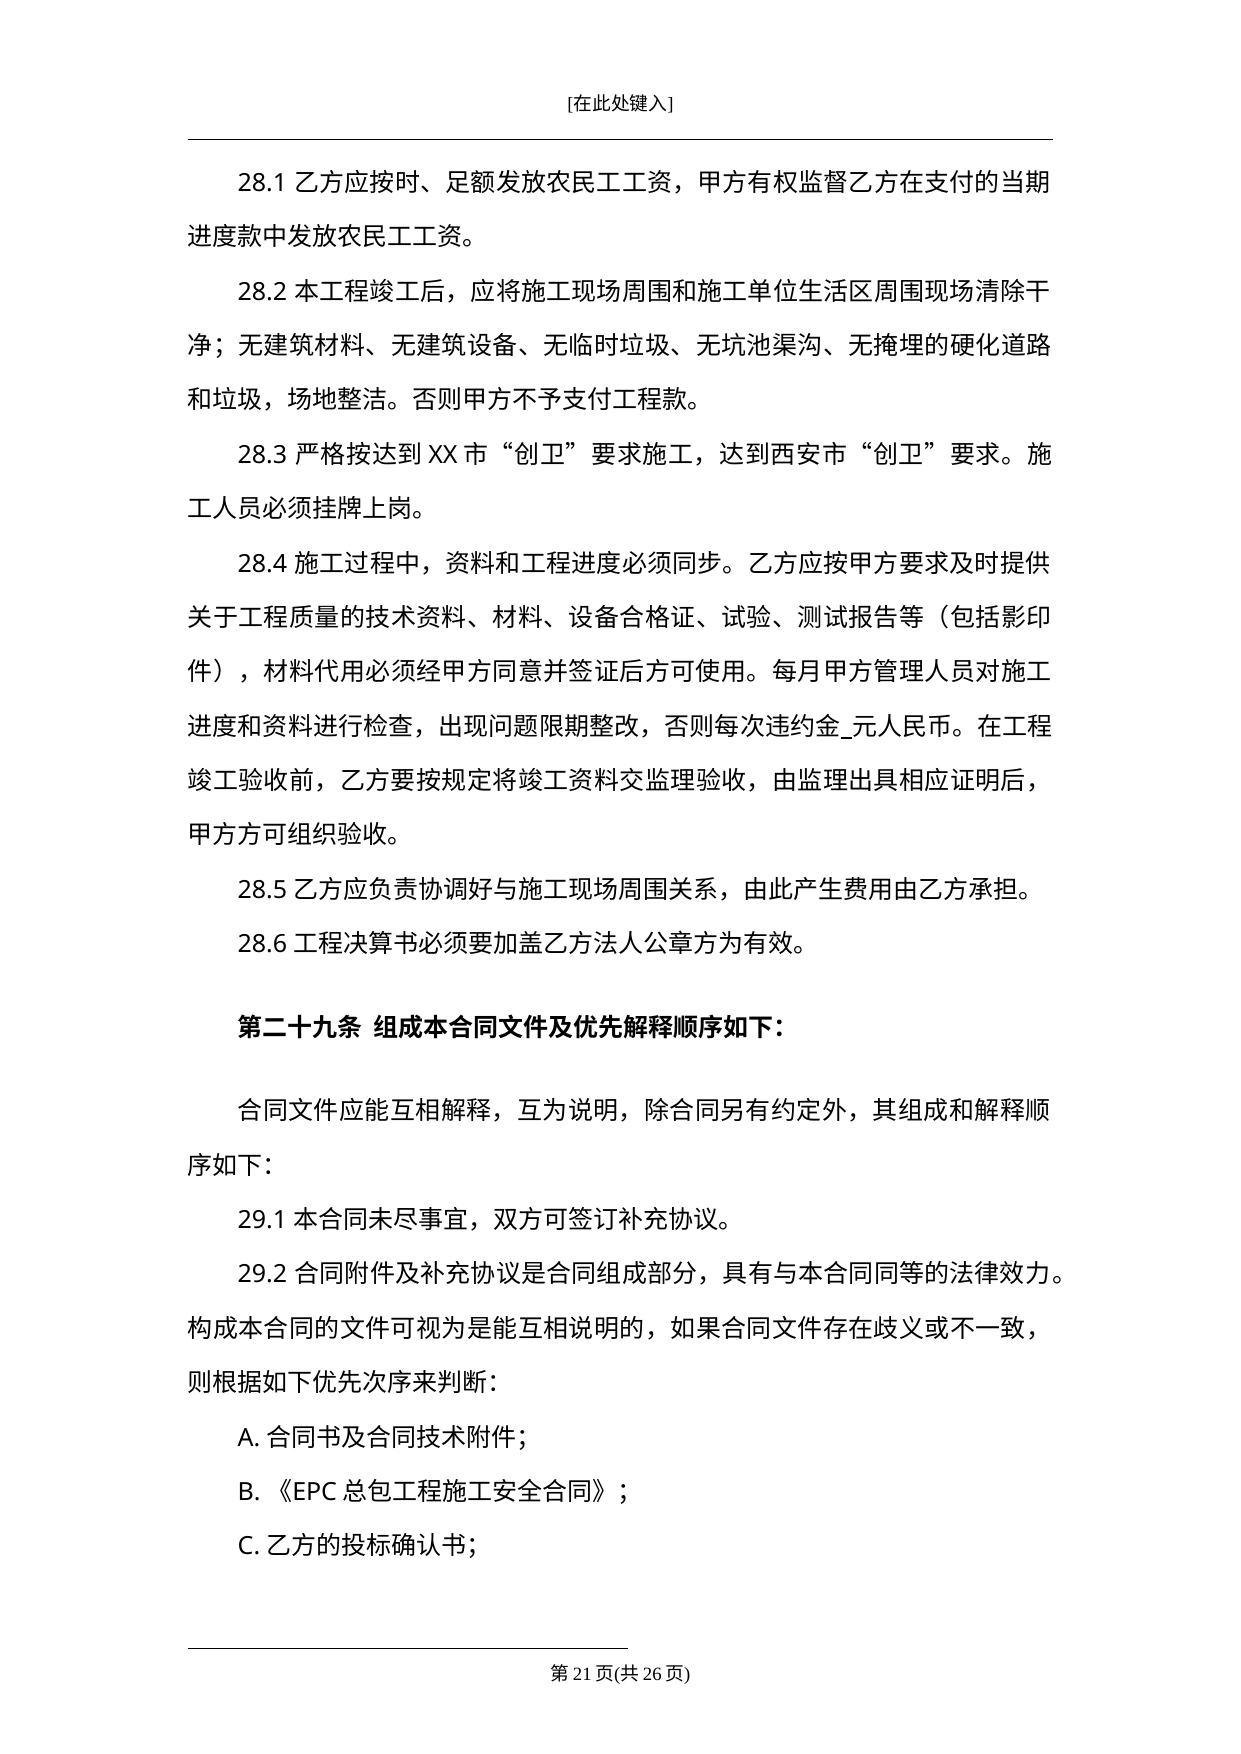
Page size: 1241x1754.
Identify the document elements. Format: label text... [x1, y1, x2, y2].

text 28.1 乙方应按时、足额发放农民工工资，甲方有权监督乙方在支付的当期进度款中发放农民工工资。 [187, 162, 1053, 253]
text 28.5 乙方应负责协调好与施工现场周围关系，由此产生费用由乙方承担。 [187, 869, 1053, 906]
text 第二十九条 组成本合同文件及优先解释顺序如下： [187, 1007, 1053, 1043]
text 28.3 严格按达到XX市“创卫”要求施工，达到西安市“创卫”要求。施工人员必须挂牌上岗。 [187, 434, 1053, 525]
text 28.6 工程决算书必须要加盖乙方法人公章方为有效。 [187, 924, 1053, 960]
text 29.2 合同附件及补充协议是合同组成部分，具有与本合同同等的法律效力。构成本合同的文件可视为是能互相说明的，如果合同文件存在歧义或不一致，则根据如下优先次序来判断： [187, 1254, 1053, 1399]
text 29.1 本合同未尽事宜，双方可签订补充协议。 [187, 1199, 1053, 1236]
text A. 合同书及合同技术附件； [187, 1417, 1053, 1453]
text 28.4 施工过程中，资料和工程进度必须同步。乙方应按甲方要求及时提供关于工程质量的技术资料、材料、设备合格证、试验、测试报告等（包括影印件），材料代用必须经甲方同意并签证后方可使用。每月甲方管理人员对施工进度和资料进行检查，出现问题限期整改，否则每次违约金 元人民币。在工程竣工验收前，乙方要按规定将竣工资料交监理验收，由监理出具相应证明后，甲方方可组织验收。 [187, 543, 1053, 851]
text 合同文件应能互相解释，互为说明，除合同另有约定外，其组成和解释顺序如下： [187, 1091, 1053, 1181]
text B. 《EPC总包工程施工安全合同》； [187, 1471, 1053, 1508]
text 28.2 本工程竣工后，应将施工现场周围和施工单位生活区周围现场清除干净；无建筑材料、无建筑设备、无临时垃圾、无坑池渠沟、无掩埋的硬化道路和垃圾，场地整洁。否则甲方不予支付工程款。 [187, 271, 1053, 416]
text C. 乙方的投标确认书； [187, 1526, 1053, 1562]
